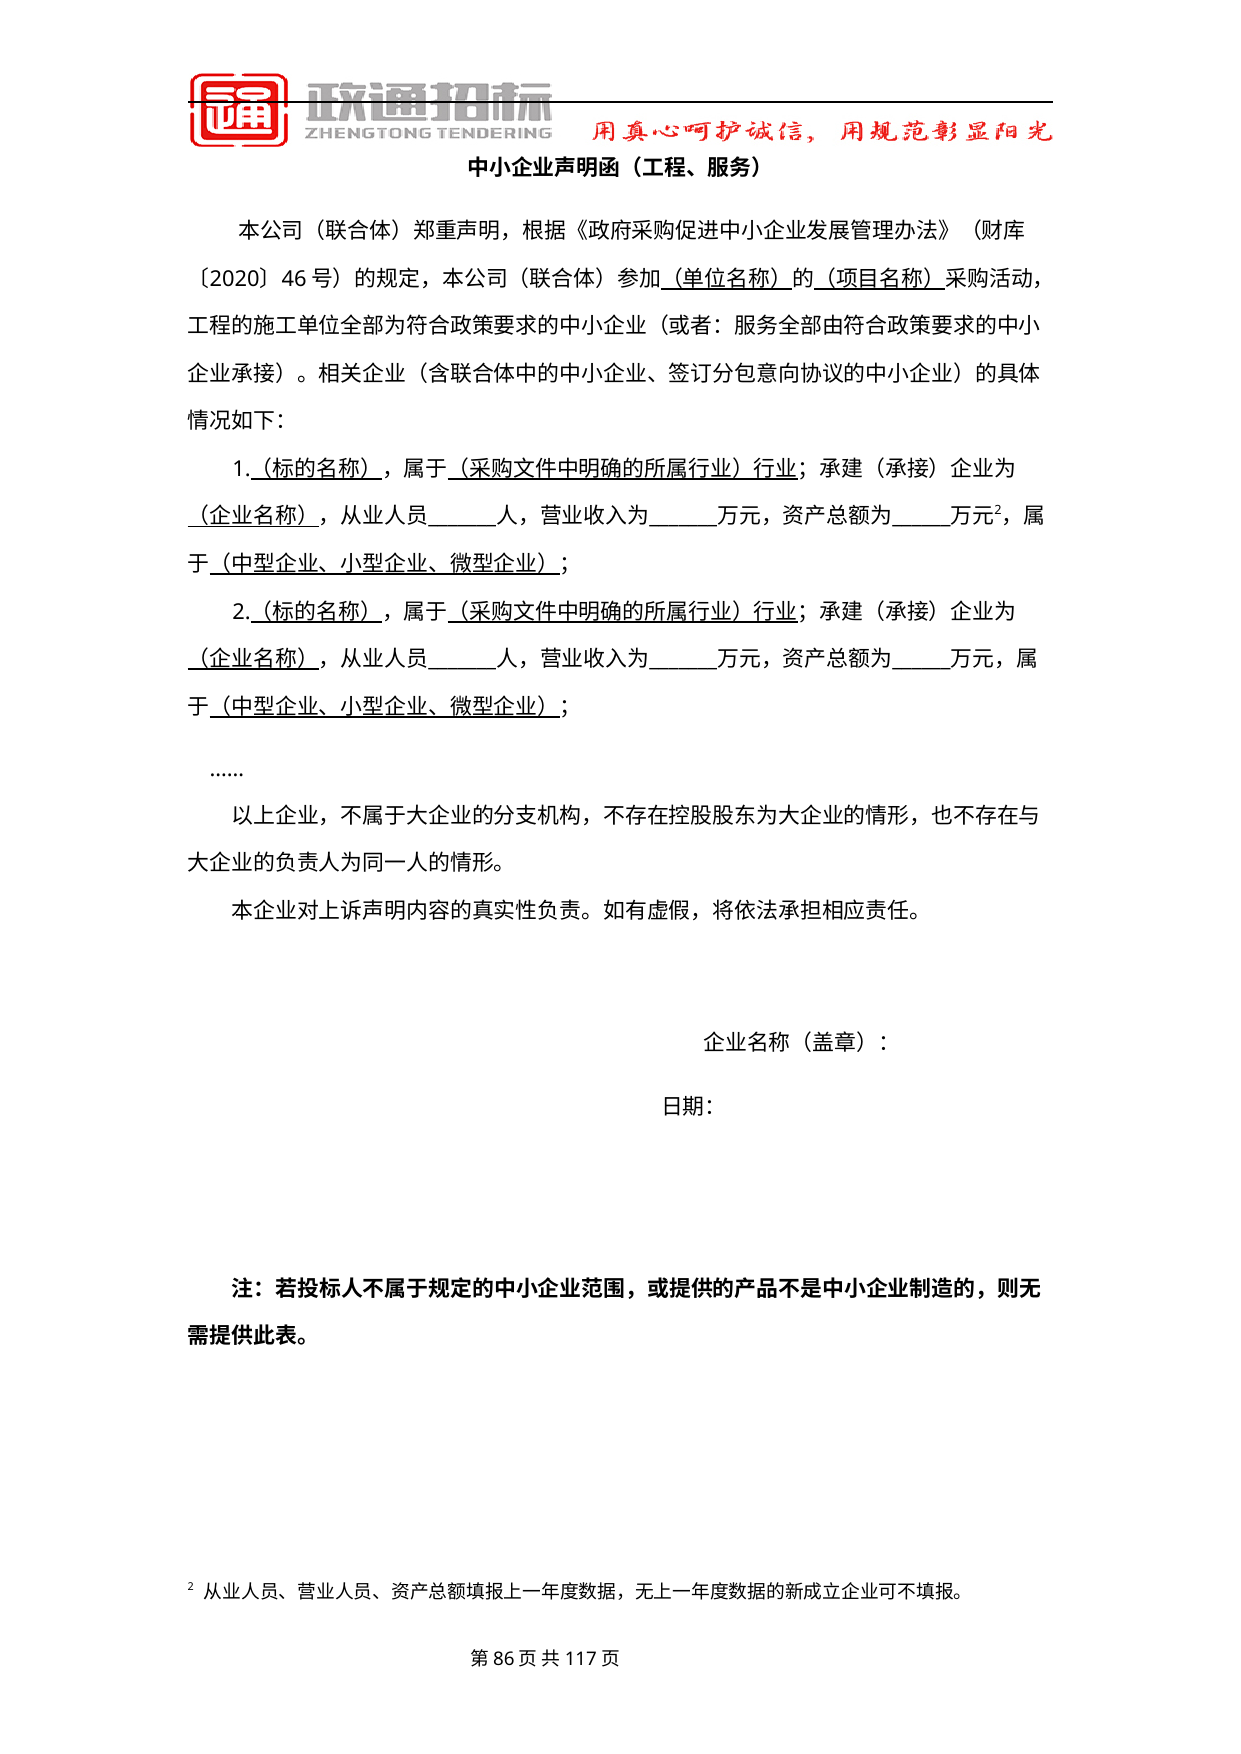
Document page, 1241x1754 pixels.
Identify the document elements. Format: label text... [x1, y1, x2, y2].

text 本企业对上诉声明内容的真实性负责。如有虚假，将依法承担相应责任。 [187, 893, 1053, 924]
text 企业名称（盖章）： [200, 1025, 1053, 1057]
text 注：若投标人不属于规定的中小企业范围，或提供的产品不是中小企业制造的，则无需提供此表。 [187, 1271, 1053, 1350]
picture [188, 73, 1053, 101]
text 中小企业声明函（工程、服务） [187, 150, 1053, 182]
text …… [187, 753, 1053, 783]
text 日期： [187, 1089, 1053, 1121]
text 1.（标的名称），属于（采购文件中明确的所属行业）行业；承建（承接）企业为（企业名称），从业人员_______人，营业收入为_______万元，资产总额为______万元，属于（中型企业、小型企业、微型企业）； [187, 451, 1053, 578]
text 2.（标的名称），属于（采购文件中明确的所属行业）行业；承建（承接）企业为（企业名称），从业人员_______人，营业收入为_______万元，资产总额为______万元，属于（中型企业、小型企业、微型企业）； [187, 594, 1053, 721]
picture [188, 103, 1053, 147]
text 以上企业，不属于大企业的分支机构，不存在控股股东为大企业的情形，也不存在与大企业的负责人为同一人的情形。 [187, 798, 1053, 877]
text 本公司（联合体）郑重声明，根据《政府采购促进中小企业发展管理办法》（财库〔2020〕46号）的规定，本公司（联合体）参加（单位名称）的（项目名称）采购活动，工程的施工单位全部为符合政策要求的中小企业（或者：服务全部由符合政策要求的中小企业承接）。相关企业（含联合体中的中小企业、签订分包意向协议的中小企业）的具体情况如下： [187, 213, 1053, 435]
